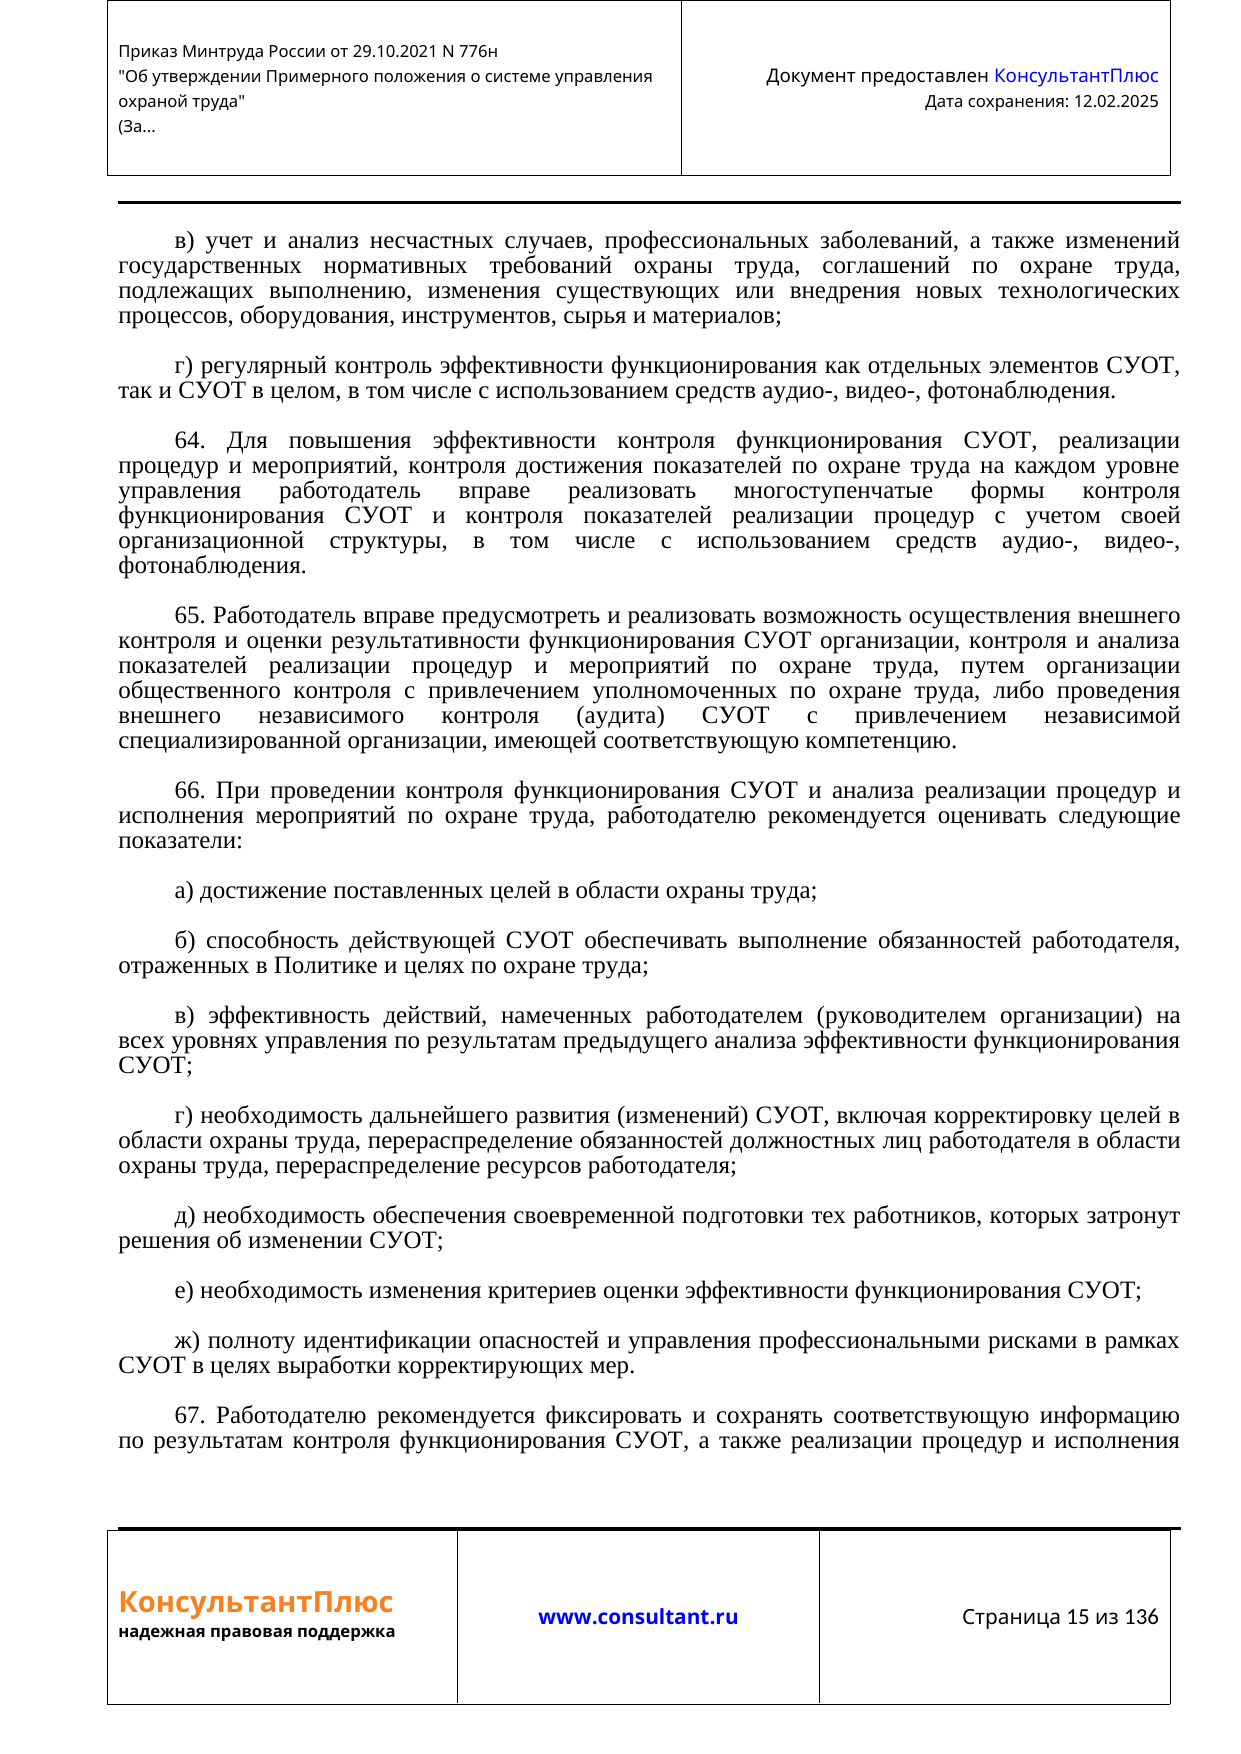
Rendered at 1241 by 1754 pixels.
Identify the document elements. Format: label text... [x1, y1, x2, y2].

text 66. При проведении контроля функционирования СУОТ и анализа реализации процедур и исполнения мероприятий по охране труда, работодателю рекомендуется оценивать следующие показатели: [118, 779, 1181, 854]
text д) необходимость обеспечения своевременной подготовки тех работников, которых затронут решения об изменении СУОТ; [118, 1204, 1181, 1254]
text 64. Для повышения эффективности контроля функционирования СУОТ, реализации процедур и мероприятий, контроля достижения показателей по охране труда на каждом уровне управления работодатель вправе реализовать многоступенчатые формы контроля функционирования СУОТ и контроля показателей реализации процедур с учетом своей организационной структуры, в том числе с использованием средств аудио-, видео-, фотонаблюдения. [118, 429, 1181, 579]
text 65. Работодатель вправе предусмотреть и реализовать возможность осуществления внешнего контроля и оценки результативности функционирования СУОТ организации, контроля и анализа показателей реализации процедур и мероприятий по охране труда, путем организации общественного контроля с привлечением уполномоченных по охране труда, либо проведения внешнего независимого контроля (аудита) СУОТ с привлечением независимой специализированной организации, имеющей соответствующую компетенцию. [118, 604, 1181, 754]
text г) необходимость дальнейшего развития (изменений) СУОТ, включая корректировку целей в области охраны труда, перераспределение обязанностей должностных лиц работодателя в области охраны труда, перераспределение ресурсов работодателя; [118, 1104, 1181, 1179]
text в) эффективность действий, намеченных работодателем (руководителем организации) на всех уровнях управления по результатам предыдущего анализа эффективности функционирования СУОТ; [118, 1004, 1181, 1079]
text ж) полноту идентификации опасностей и управления профессиональными рисками в рамках СУОТ в целях выработки корректирующих мер. [118, 1329, 1181, 1379]
text а) достижение поставленных целей в области охраны труда; [118, 879, 1181, 904]
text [118, 1404, 1181, 1454]
text б) способность действующей СУОТ обеспечивать выполнение обязанностей работодателя, отраженных в Политике и целях по охране труда; [118, 929, 1181, 979]
text е) необходимость изменения критериев оценки эффективности функционирования СУОТ; [118, 1279, 1181, 1304]
text г) регулярный контроль эффективности функционирования как отдельных элементов СУОТ, так и СУОТ в целом, в том числе с использованием средств аудио-, видео-, фотонаблюдения. [118, 354, 1181, 404]
text в) учет и анализ несчастных случаев, профессиональных заболеваний, а также изменений государственных нормативных требований охраны труда, соглашений по охране труда, подлежащих выполнению, изменения существующих или внедрения новых технологических процессов, оборудования, инструментов, сырья и материалов; [118, 229, 1181, 329]
